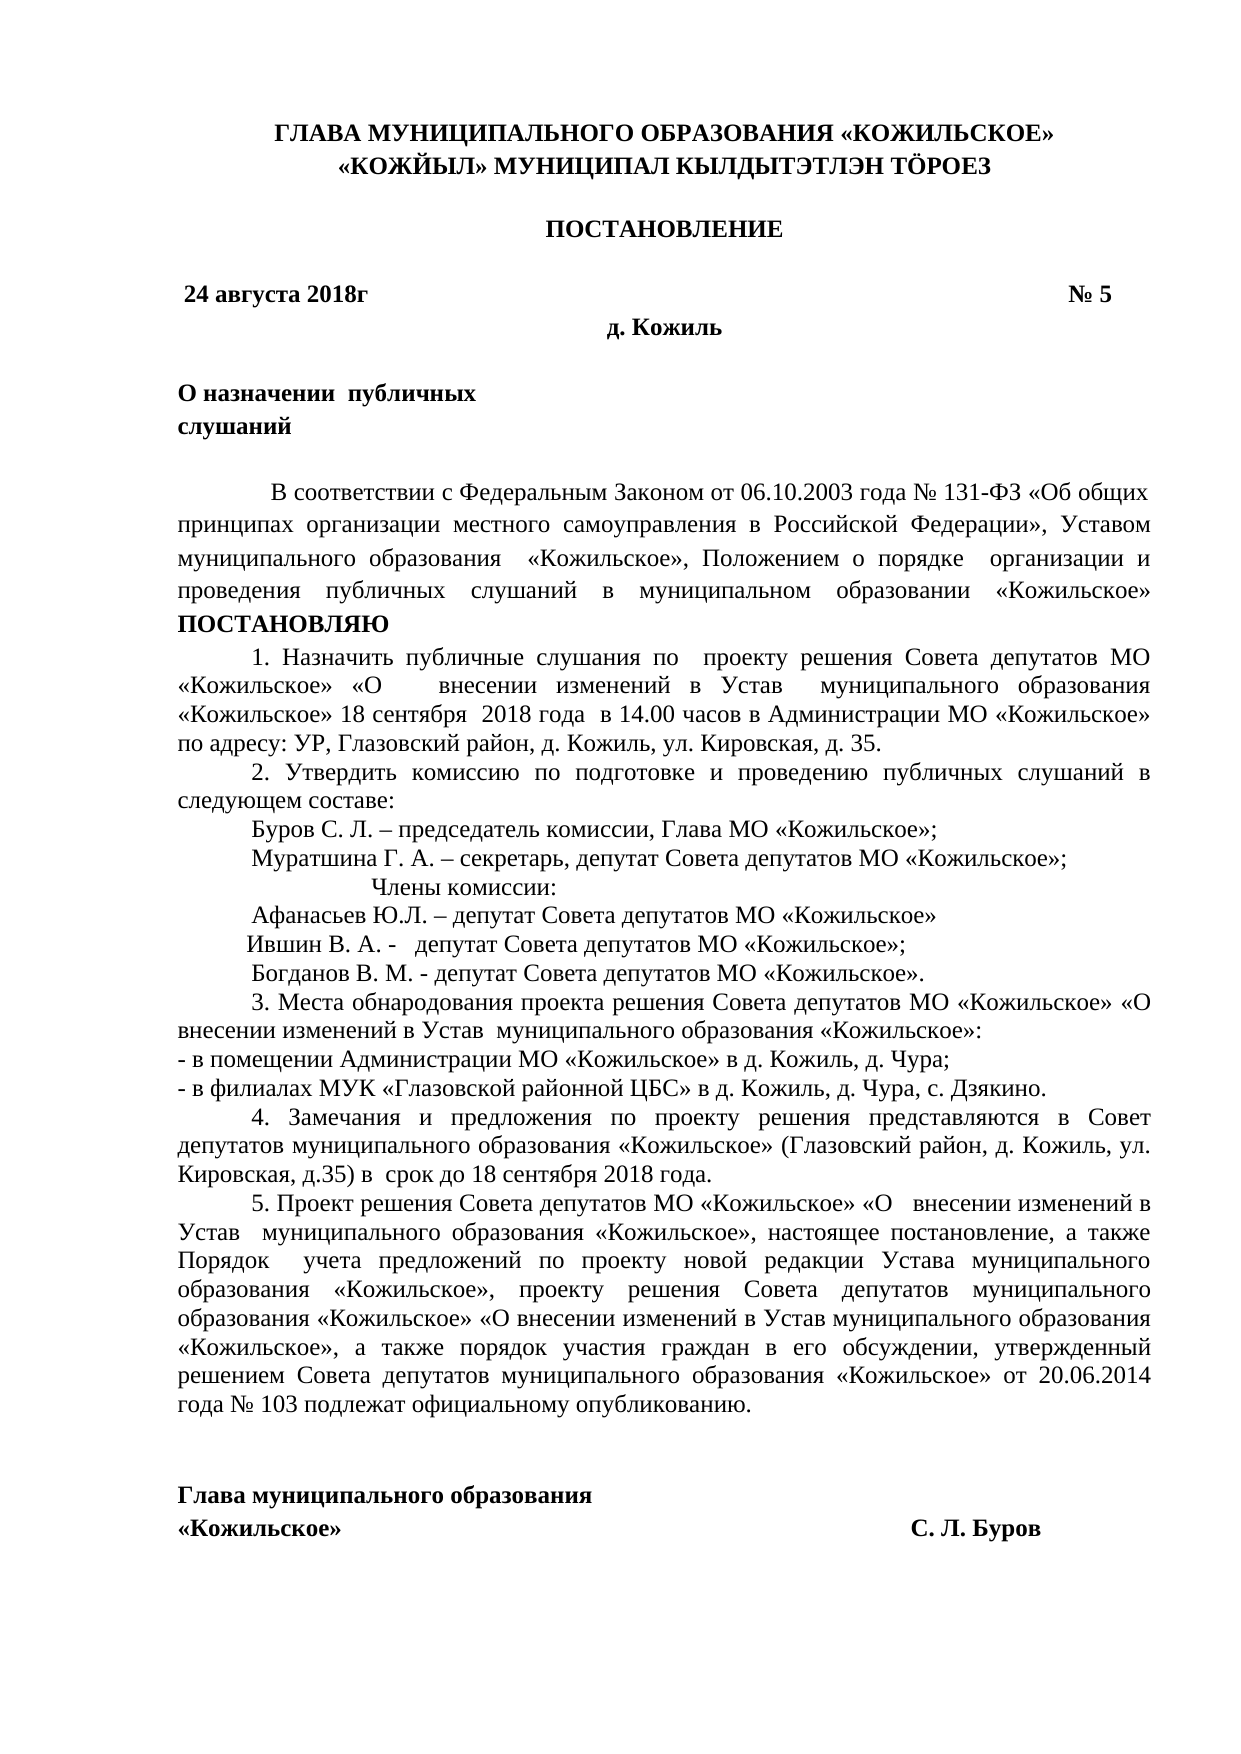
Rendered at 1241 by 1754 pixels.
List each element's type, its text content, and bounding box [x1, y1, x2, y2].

text ГЛАВА МУНИЦИПАЛЬНОГО ОБРАЗОВАНИЯ «КОЖИЛЬСКОЕ» [177, 118, 1152, 147]
text Богданов В. М. - депутат Совета депутатов МО «Кожильское». [177, 958, 1152, 987]
text 4. Замечания и предложения по проекту решения представляются в Совет депутатов муниципального образования «Кожильское» (Глазовский район, д. Кожиль, ул. Кировская, д.35) в срок до 18 сентября 2018 года. [177, 1102, 1152, 1188]
text 2. Утвердить комиссию по подготовке и проведению публичных слушаний в следующем составе: [177, 757, 1152, 814]
text Буров С. Л. – председатель комиссии, Глава МО «Кожильское»; [177, 814, 1152, 843]
text 3. Места обнародования проекта решения Совета депутатов МО «Кожильское» «О внесении изменений в Устав муниципального образования «Кожильское»: [177, 987, 1152, 1044]
text 1. Назначить публичные слушания по проекту решения Совета депутатов МО «Кожильское» «О внесении изменений в Устав муниципального образования «Кожильское» 18 сентября 2018 года в 14.00 часов в Администрации МО «Кожильское» по адресу: УР, Глазовский район, д. Кожиль, ул. Кировская, д. 35. [177, 642, 1152, 757]
text Муратшина Г. А. – секретарь, депутат Совета депутатов МО «Кожильское»; [177, 843, 1152, 872]
text «КОЖЙЫЛ» МУНИЦИПАЛ КЫЛДЫТЭТЛЭН ТÖРОЕЗ [177, 151, 1152, 180]
text ПОСТАНОВЛЕНИЕ [177, 214, 1152, 243]
text - в помещении Администрации МО «Кожильское» в д. Кожиль, д. Чура; [177, 1044, 1152, 1073]
text 5. Проект решения Совета депутатов МО «Кожильское» «О внесении изменений в Устав муниципального образования «Кожильское», настоящее постановление, а также Порядок учета предложений по проекту новой редакции Устава муниципального образования «Кожильское», проекту решения Совета депутатов муниципального образования «Кожильское» «О внесении изменений в Устав муниципального образования «Кожильское», а также порядок участия граждан в его обсуждении, утвержденный решением Совета депутатов муниципального образования «Кожильское» от 20.06.2014 года № 103 подлежат официальному опубликованию. [177, 1188, 1152, 1418]
text Члены комиссии: [177, 872, 1152, 900]
text О назначении публичных [177, 378, 1152, 407]
text Глава муниципального образования [177, 1480, 1152, 1508]
text Афанасьев Ю.Л. – депутат Совета депутатов МО «Кожильское» [177, 900, 1152, 929]
text Ившин В. А. - депутат Совета депутатов МО «Кожильское»; [177, 929, 1152, 958]
text «Кожильское» С. Л. Буров [177, 1513, 1152, 1541]
text 24 августа 2018г № 5 [177, 279, 1152, 308]
text слушаний [177, 411, 1152, 440]
text В соответствии с Федеральным Законом от 06.10.2003 года № 131-ФЗ «Об общих принципах организации местного самоуправления в Российской Федерации», Уставом муниципального образования «Кожильское», Положением о порядке организации и проведения публичных слушаний в муниципальном образовании «Кожильское» ПОСТАНОВЛЯЮ [177, 477, 1152, 637]
text д. Кожиль [177, 312, 1152, 341]
text - в филиалах МУК «Глазовской районной ЦБС» в д. Кожиль, д. Чура, с. Дзякино. [177, 1073, 1152, 1102]
